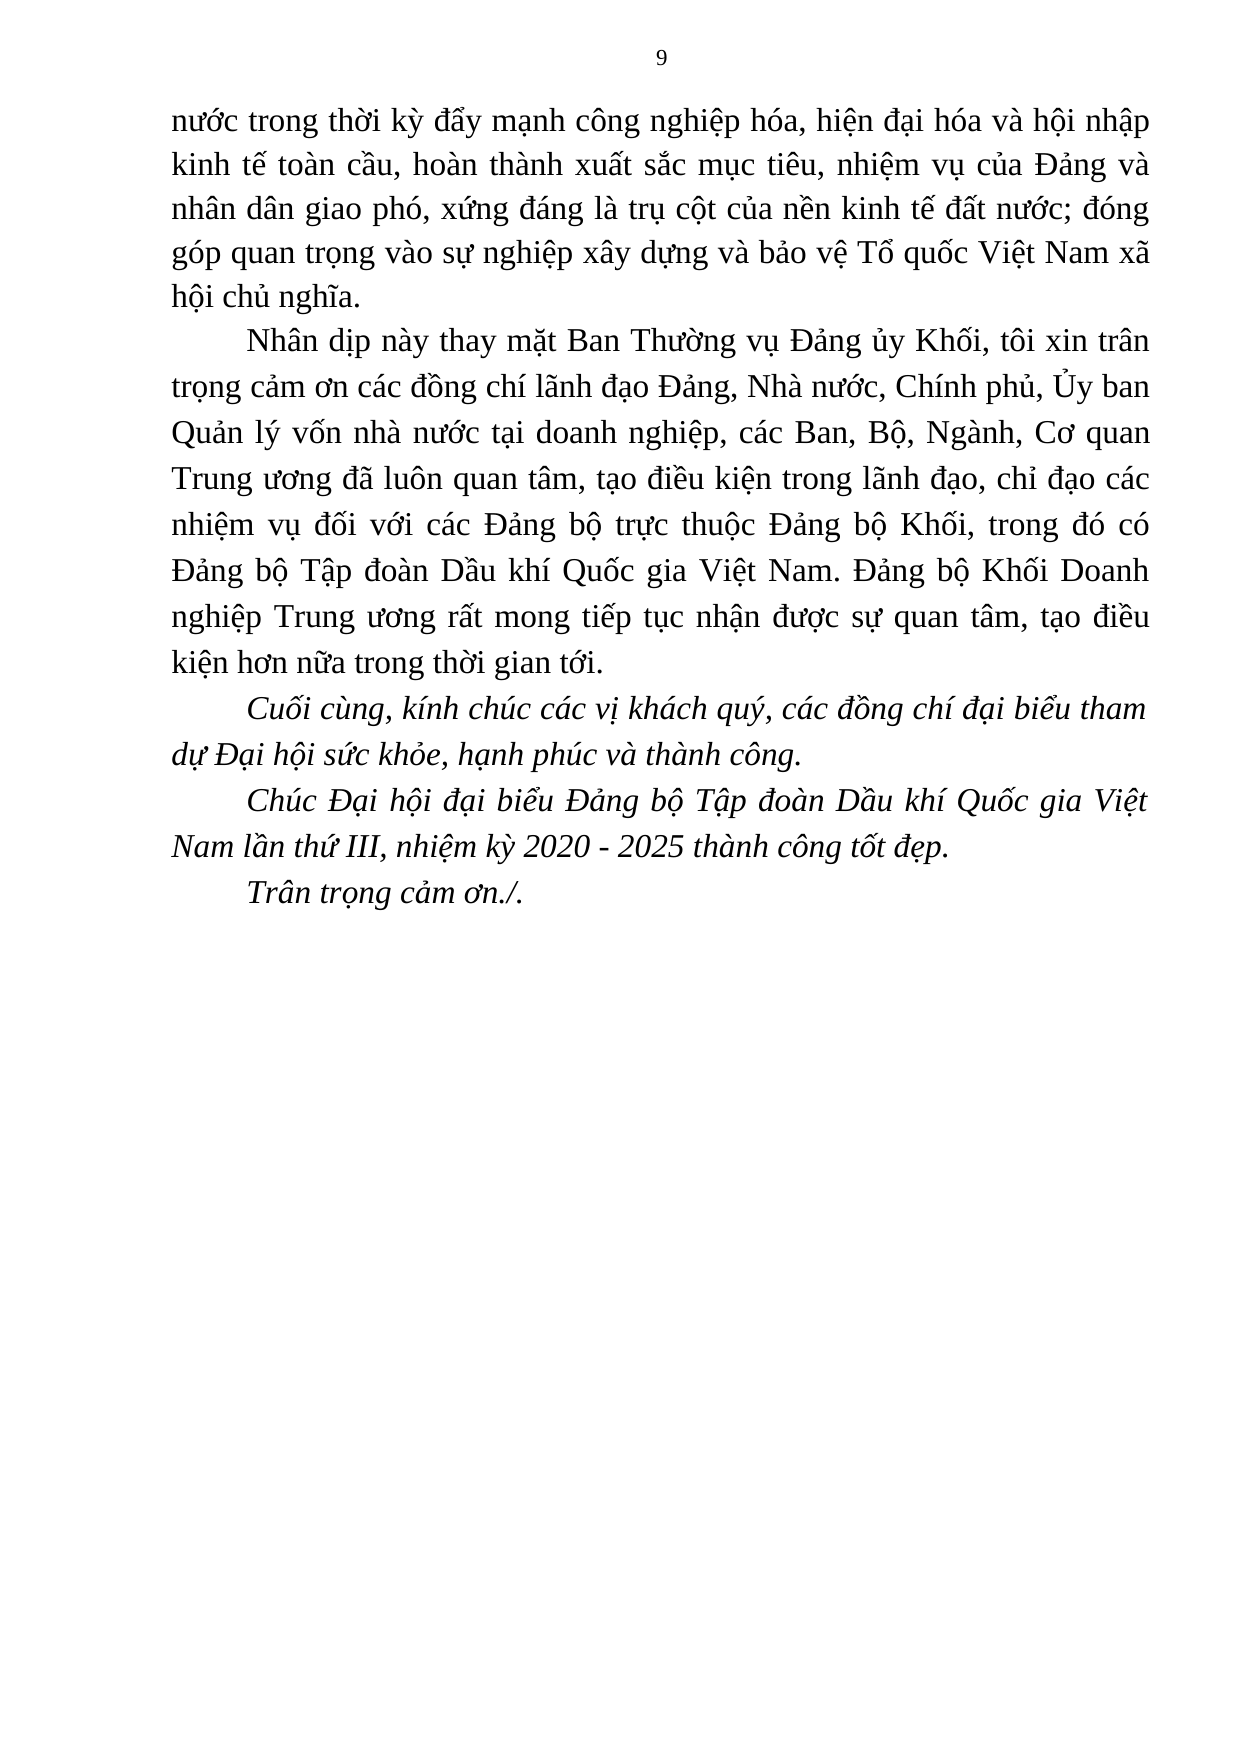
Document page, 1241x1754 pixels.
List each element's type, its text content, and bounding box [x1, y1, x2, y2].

text Chúc Đại hội đại biểu Đảng bộ Tập đoàn Dầu khí Quốc gia Việt Nam lần thứ III, nhiệm kỳ 2020 - 2025 thành công tốt đẹp. [171, 780, 1152, 864]
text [171, 100, 1152, 315]
text Nhân dịp này thay mặt Ban Thường vụ Đảng ủy Khối, tôi xin trân trọng cảm ơn các đồng chí lãnh đạo Đảng, Nhà nước, Chính phủ, Ủy ban Quản lý vốn nhà nước tại doanh nghiệp, các Ban, Bộ, Ngành, Cơ quan Trung ương đã luôn quan tâm, tạo điều kiện trong lãnh đạo, chỉ đạo các nhiệm vụ đối với các Đảng bộ trực thuộc Đảng bộ Khối, trong đó có Đảng bộ Tập đoàn Dầu khí Quốc gia Việt Nam. Đảng bộ Khối Doanh nghiệp Trung ương rất mong tiếp tục nhận được sự quan tâm, tạo điều kiện hơn nữa trong thời gian tới. [171, 321, 1152, 681]
text Trân trọng cảm ơn./. [171, 872, 1152, 910]
text Cuối cùng, kính chúc các vị khách quý, các đồng chí đại biểu tham dự Đại hội sức khỏe, hạnh phúc và thành công. [171, 688, 1152, 772]
